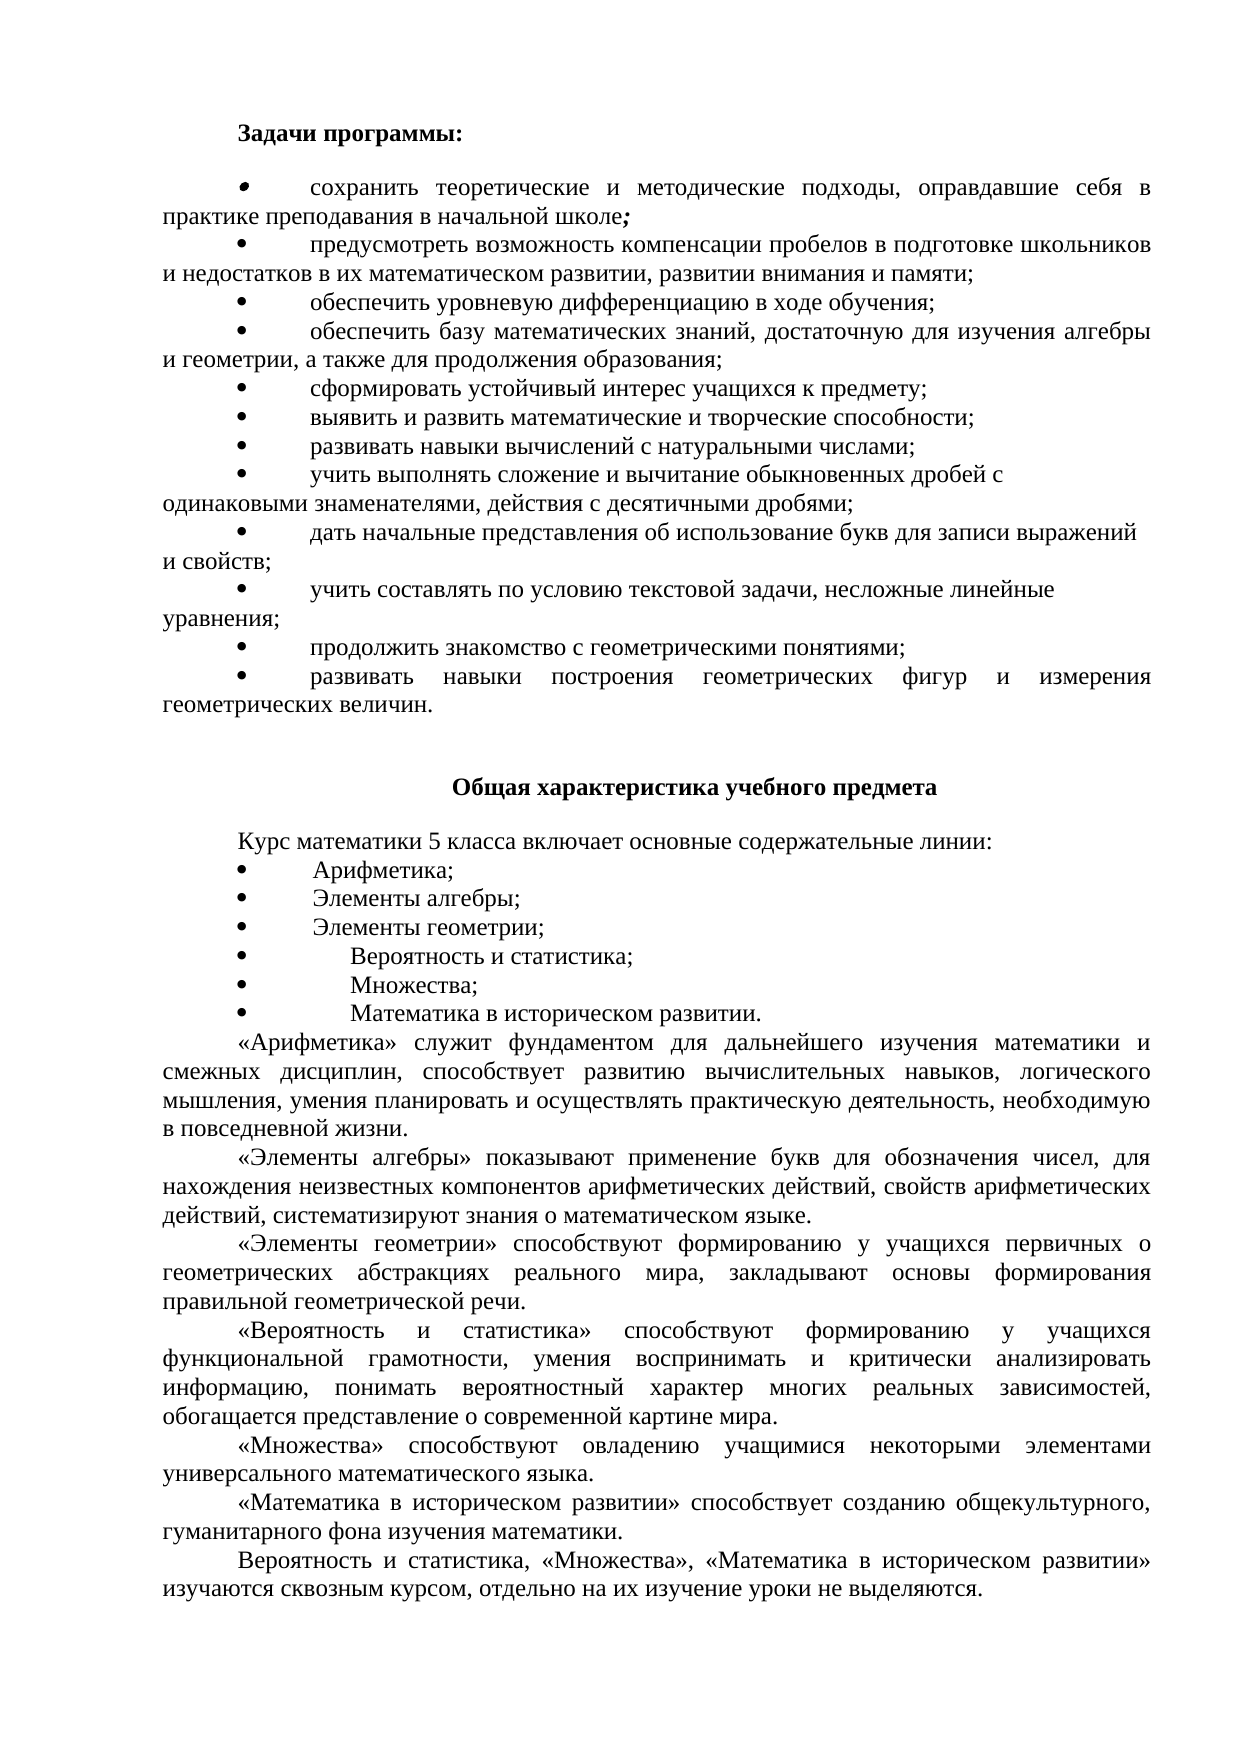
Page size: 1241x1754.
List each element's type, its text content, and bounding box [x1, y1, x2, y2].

list Математика в историческом развитии. [162, 998, 1152, 1027]
text «Множества» способствуют овладению учащимися некоторыми элементами универсального математического языка. [162, 1430, 1152, 1487]
list предусмотреть возможность компенсации пробелов в подготовке школьников и недостатков в их математическом развитии, развитии внимания и памяти; [162, 229, 1152, 287]
list Элементы алгебры; [162, 883, 1152, 912]
list продолжить знакомство с геометрическими понятиями; [162, 632, 1152, 661]
list Арифметика; [162, 855, 1152, 883]
list Элементы геометрии; [162, 912, 1152, 941]
list обеспечить базу математических знаний, достаточную для изучения алгебры и геометрии, а также для продолжения образования; [162, 316, 1152, 373]
list учить выполнять сложение и вычитание обыкновенных дробей с одинаковыми знаменателями, действия с десятичными дробями; [162, 459, 1152, 517]
list развивать навыки построения геометрических фигур и измерения геометрических величин. [162, 661, 1152, 718]
text «Элементы геометрии» способствуют формированию у учащихся первичных о геометрических абстракциях реального мира, закладывают основы формирования правильной геометрической речи. [162, 1228, 1152, 1315]
list дать начальные представления об использование букв для записи выражений и свойств; [162, 517, 1152, 574]
text «Элементы алгебры» показывают применение букв для обозначения чисел, для нахождения неизвестных компонентов арифметических действий, свойств арифметических действий, систематизируют знания о математическом языке. [162, 1142, 1152, 1228]
text «Математика в историческом развитии» способствует созданию общекультурного, гуманитарного фона изучения математики. [162, 1487, 1152, 1545]
text Курс математики 5 класса включает основные содержательные линии: [162, 826, 1152, 855]
text Задачи программы: [162, 118, 1152, 147]
list выявить и развить математические и творческие способности; [162, 402, 1152, 431]
list Множества; [162, 970, 1152, 998]
text «Вероятность и статистика» способствуют формированию у учащихся функциональной грамотности, умения воспринимать и критически анализировать информацию, понимать вероятностный характер многих реальных зависимостей, обогащается представление о современной картине мира. [162, 1315, 1152, 1430]
text «Арифметика» служит фундаментом для дальнейшего изучения математики и смежных дисциплин, способствует развитию вычислительных навыков, логического мышления, умения планировать и осуществлять практическую деятельность, необходимую в повседневной жизни. [162, 1027, 1152, 1142]
text Общая характеристика учебного предмета [162, 772, 1152, 801]
list сохранить теоретические и методические подходы, оправдавшие себя в практике преподавания в начальной школе; [162, 172, 1152, 229]
list Вероятность и статистика; [162, 941, 1152, 970]
list сформировать устойчивый интерес учащихся к предмету; [162, 373, 1152, 402]
list развивать навыки вычислений с натуральными числами; [162, 431, 1152, 459]
list обеспечить уровневую дифференциацию в ходе обучения; [162, 287, 1152, 316]
list учить составлять по условию текстовой задачи, несложные линейные уравнения; [162, 574, 1152, 632]
text Вероятность и статистика, «Множества», «Математика в историческом развитии» изучаются сквозным курсом, отдельно на их изучение уроки не выделяются. [162, 1545, 1152, 1602]
